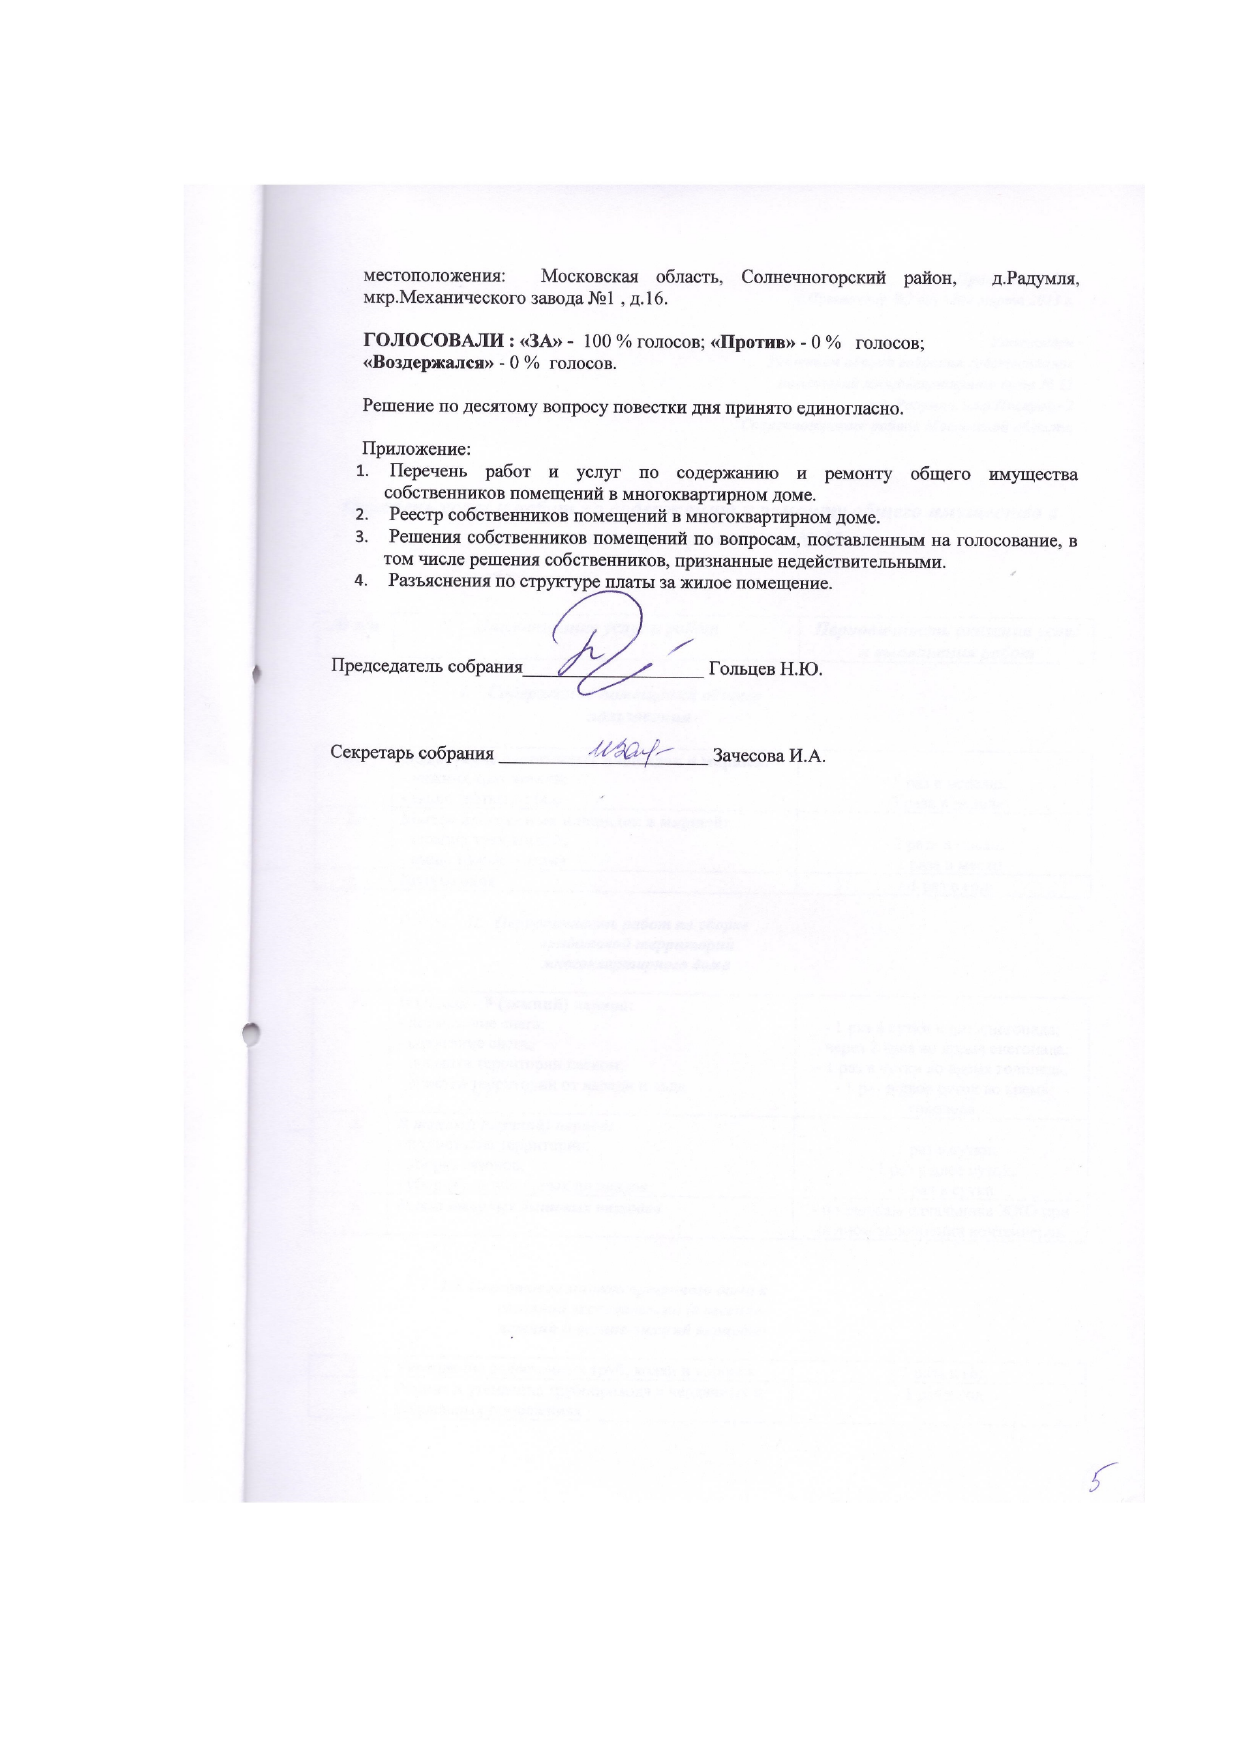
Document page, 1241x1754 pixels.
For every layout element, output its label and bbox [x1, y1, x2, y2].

picture [177, 165, 1151, 1503]
